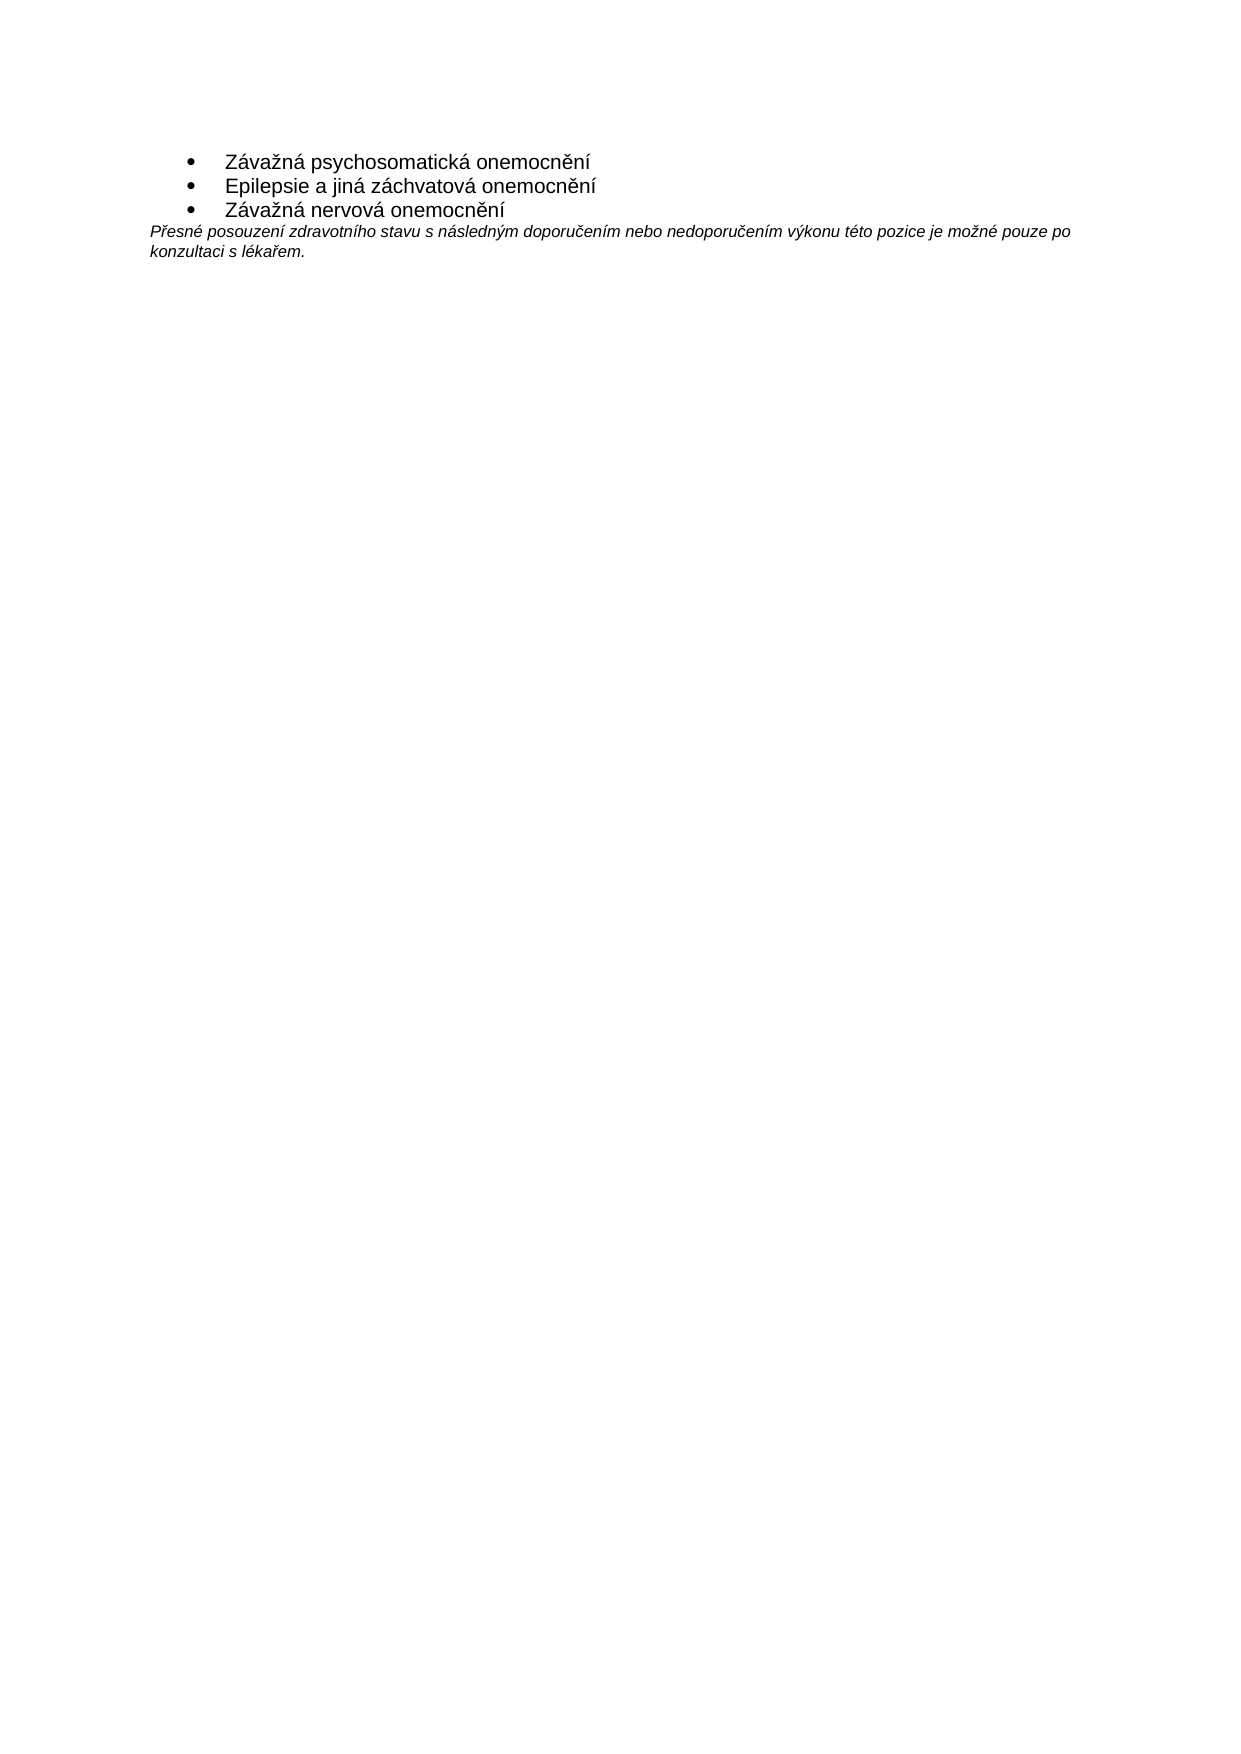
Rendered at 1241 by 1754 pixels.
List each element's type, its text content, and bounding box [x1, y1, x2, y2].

list Závažná nervová onemocnění [187, 198, 1090, 222]
text Přesné posouzení zdravotního stavu s následným doporučením nebo nedoporučením výkonu této pozice je možné pouze po konzultaci s lékařem. [150, 222, 1090, 261]
list Závažná psychosomatická onemocnění [187, 150, 1090, 174]
list Epilepsie a jiná záchvatová onemocnění [187, 174, 1090, 198]
